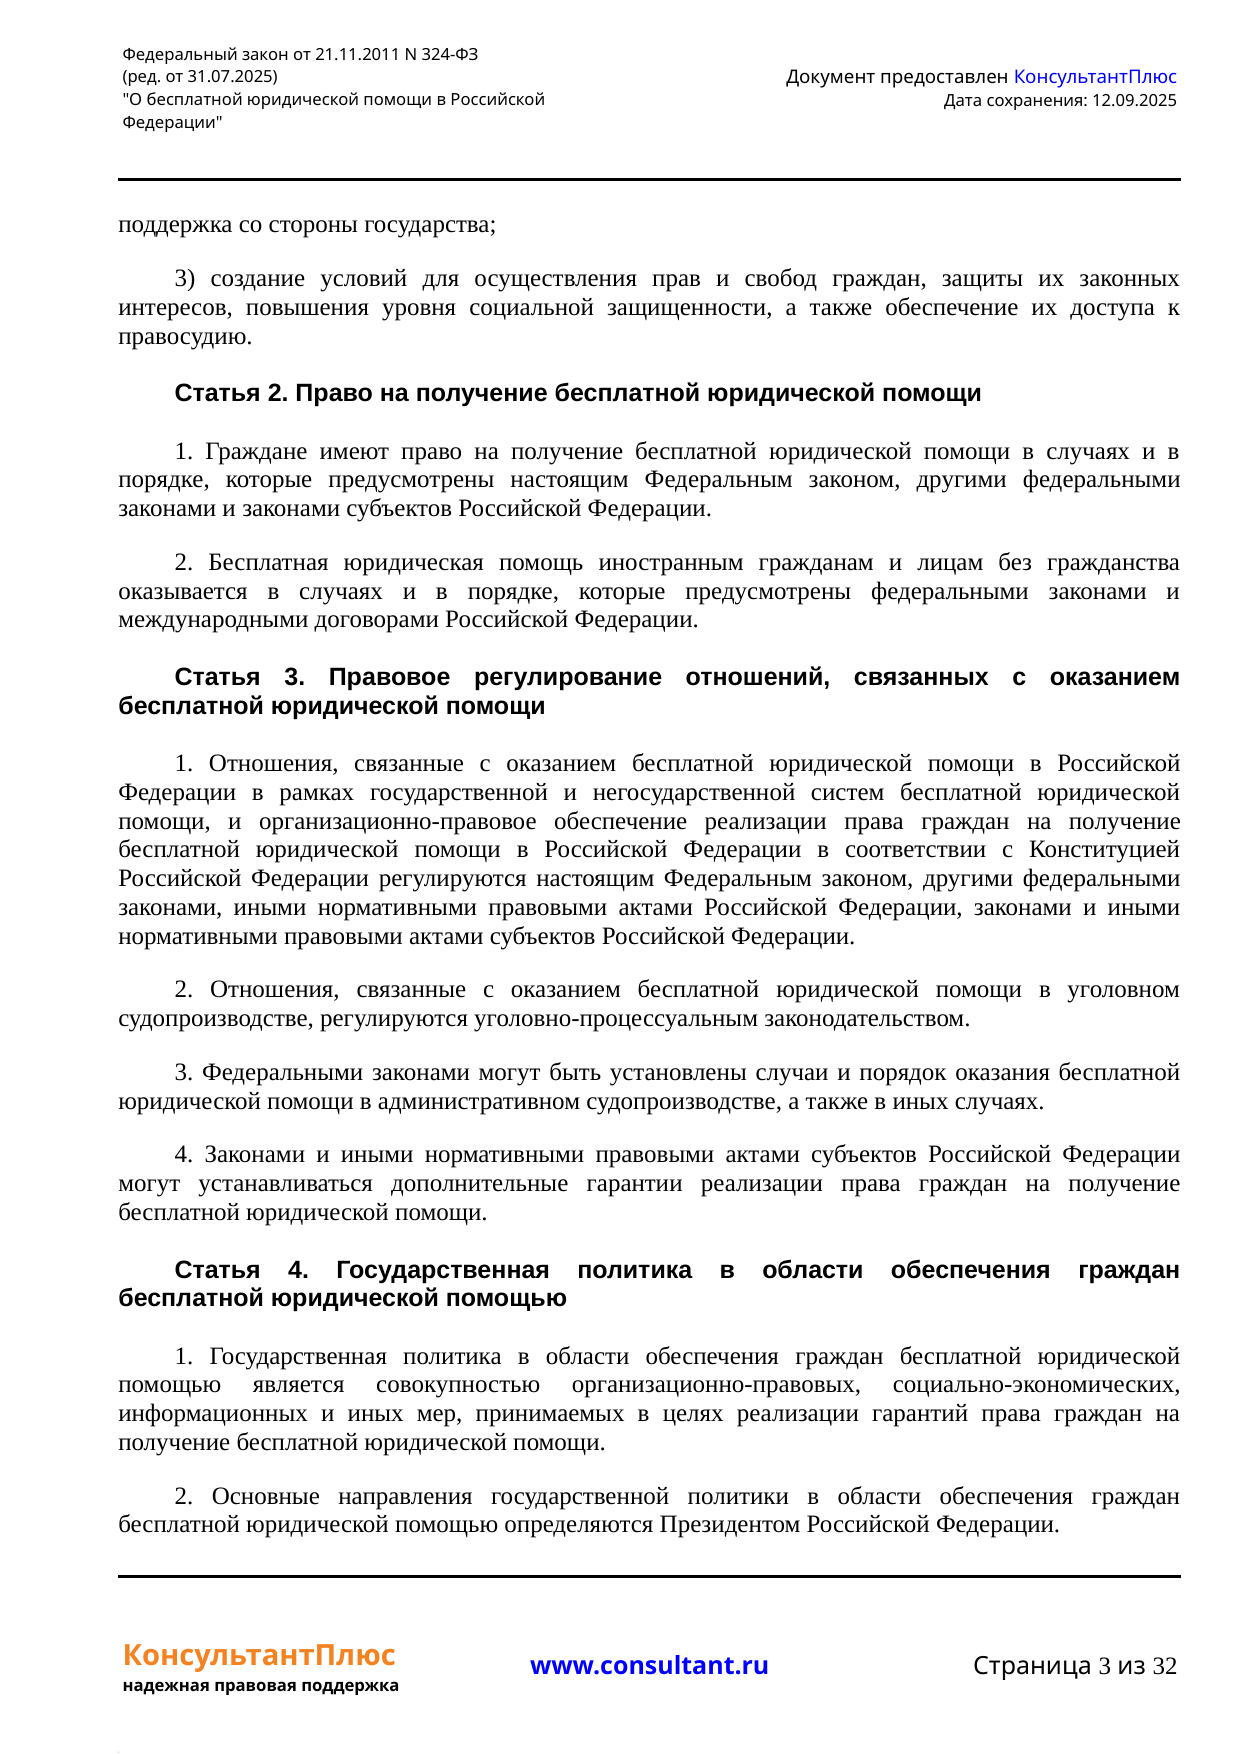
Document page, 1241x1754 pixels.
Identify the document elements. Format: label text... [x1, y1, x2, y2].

title Статья 2. Право на получение бесплатной юридической помощи [118, 378, 1181, 407]
text 2. Бесплатная юридическая помощь иностранным гражданам и лицам без гражданства оказывается в случаях и в порядке, которые предусмотрены федеральными законами и международными договорами Российской Федерации. [118, 547, 1181, 633]
text 4. Законами и иными нормативными правовыми актами субъектов Российской Федерации могут устанавливаться дополнительные гарантии реализации права граждан на получение бесплатной юридической помощи. [118, 1139, 1181, 1226]
title Статья 4. Государственная политика в области обеспечения граждан бесплатной юридической помощью [118, 1254, 1181, 1312]
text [118, 209, 1181, 238]
text 2. Отношения, связанные с оказанием бесплатной юридической помощи в уголовном судопроизводстве, регулируются уголовно-процессуальным законодательством. [118, 974, 1181, 1032]
text 1. Граждане имеют право на получение бесплатной юридической помощи в случаях и в порядке, которые предусмотрены настоящим Федеральным законом, другими федеральными законами и законами субъектов Российской Федерации. [118, 436, 1181, 522]
text 2. Основные направления государственной политики в области обеспечения граждан бесплатной юридической помощью определяются Президентом Российской Федерации. [118, 1481, 1181, 1538]
text 3. Федеральными законами могут быть установлены случаи и порядок оказания бесплатной юридической помощи в административном судопроизводстве, а также в иных случаях. [118, 1057, 1181, 1114]
text 1. Государственная политика в области обеспечения граждан бесплатной юридической помощью является совокупностью организационно-правовых, социально-экономических, информационных и иных мер, принимаемых в целях реализации гарантий права граждан на получение бесплатной юридической помощи. [118, 1341, 1181, 1456]
text 3) создание условий для осуществления прав и свобод граждан, защиты их законных интересов, повышения уровня социальной защищенности, а также обеспечение их доступа к правосудию. [118, 263, 1181, 349]
title Статья 3. Правовое регулирование отношений, связанных с оказанием бесплатной юридической помощи [118, 662, 1181, 719]
text 1. Отношения, связанные с оказанием бесплатной юридической помощи в Российской Федерации в рамках государственной и негосударственной систем бесплатной юридической помощи, и организационно-правовое обеспечение реализации права граждан на получение бесплатной юридической помощи в Российской Федерации в соответствии с Конституцией Российской Федерации регулируются настоящим Федеральным законом, другими федеральными законами, иными нормативными правовыми актами Российской Федерации, законами и иными нормативными правовыми актами субъектов Российской Федерации. [118, 748, 1181, 949]
